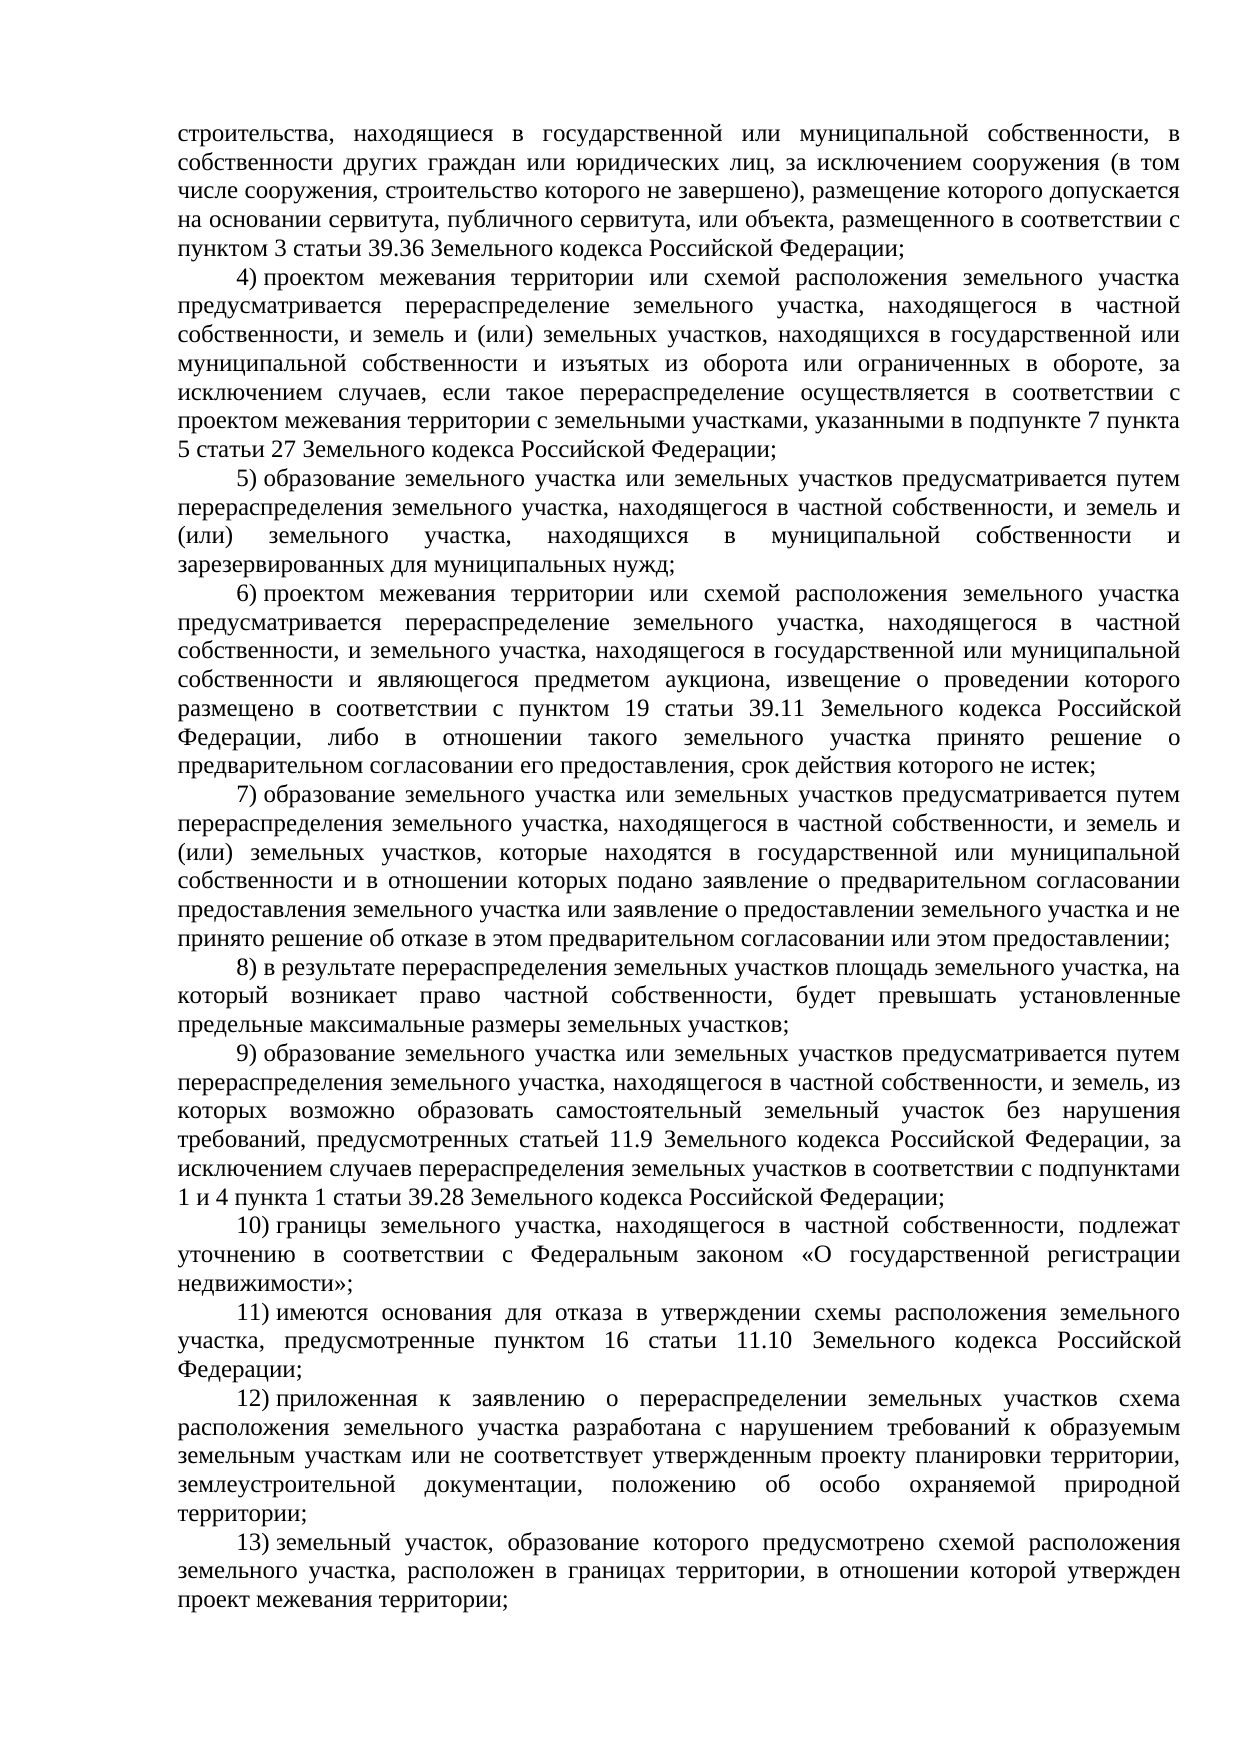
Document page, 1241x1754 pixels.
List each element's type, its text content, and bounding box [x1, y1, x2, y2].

text 12) приложенная к заявлению о перераспределении земельных участков схема расположения земельного участка разработана с нарушением требований к образуемым земельным участкам или не соответствует утвержденным проекту планировки территории, землеустроительной документации, положению об особо охраняемой природной территории; [177, 1383, 1181, 1527]
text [177, 118, 1181, 262]
text 11) имеются основания для отказа в утверждении схемы расположения земельного участка, предусмотренные пунктом 16 статьи 11.10 Земельного кодекса Российской Федерации; [177, 1297, 1181, 1383]
text 8) в результате перераспределения земельных участков площадь земельного участка, на который возникает право частной собственности, будет превышать установленные предельные максимальные размеры земельных участков; [177, 952, 1181, 1038]
text 10) границы земельного участка, находящегося в частной собственности, подлежат уточнению в соответствии с Федеральным законом «О государственной регистрации недвижимости»; [177, 1211, 1181, 1297]
text 6) проектом межевания территории или схемой расположения земельного участка предусматривается перераспределение земельного участка, находящегося в частной собственности, и земельного участка, находящегося в государственной или муниципальной собственности и являющегося предметом аукциона, извещение о проведении которого размещено в соответствии с пунктом 19 статьи 39.11 Земельного кодекса Российской Федерации, либо в отношении такого земельного участка принято решение о предварительном согласовании его предоставления, срок действия которого не истек; [177, 578, 1181, 779]
text 5) образование земельного участка или земельных участков предусматривается путем перераспределения земельного участка, находящегося в частной собственности, и земель и (или) земельного участка, находящихся в муниципальной собственности и зарезервированных для муниципальных нужд; [177, 463, 1181, 578]
text 4) проектом межевания территории или схемой расположения земельного участка предусматривается перераспределение земельного участка, находящегося в частной собственности, и земель и (или) земельных участков, находящихся в государственной или муниципальной собственности и изъятых из оборота или ограниченных в обороте, за исключением случаев, если такое перераспределение осуществляется в соответствии с проектом межевания территории с земельными участками, указанными в подпункте 7 пункта 5 статьи 27 Земельного кодекса Российской Федерации; [177, 262, 1181, 463]
text 13) земельный участок, образование которого предусмотрено схемой расположения земельного участка, расположен в границах территории, в отношении которой утвержден проект межевания территории; [177, 1527, 1181, 1613]
text 9) образование земельного участка или земельных участков предусматривается путем перераспределения земельного участка, находящегося в частной собственности, и земель, из которых возможно образовать самостоятельный земельный участок без нарушения требований, предусмотренных статьей 11.9 Земельного кодекса Российской Федерации, за исключением случаев перераспределения земельных участков в соответствии с подпунктами 1 и 4 пункта 1 статьи 39.28 Земельного кодекса Российской Федерации; [177, 1038, 1181, 1211]
text 7) образование земельного участка или земельных участков предусматривается путем перераспределения земельного участка, находящегося в частной собственности, и земель и (или) земельных участков, которые находятся в государственной или муниципальной собственности и в отношении которых подано заявление о предварительном согласовании предоставления земельного участка или заявление о предоставлении земельного участка и не принято решение об отказе в этом предварительном согласовании или этом предоставлении; [177, 779, 1181, 952]
